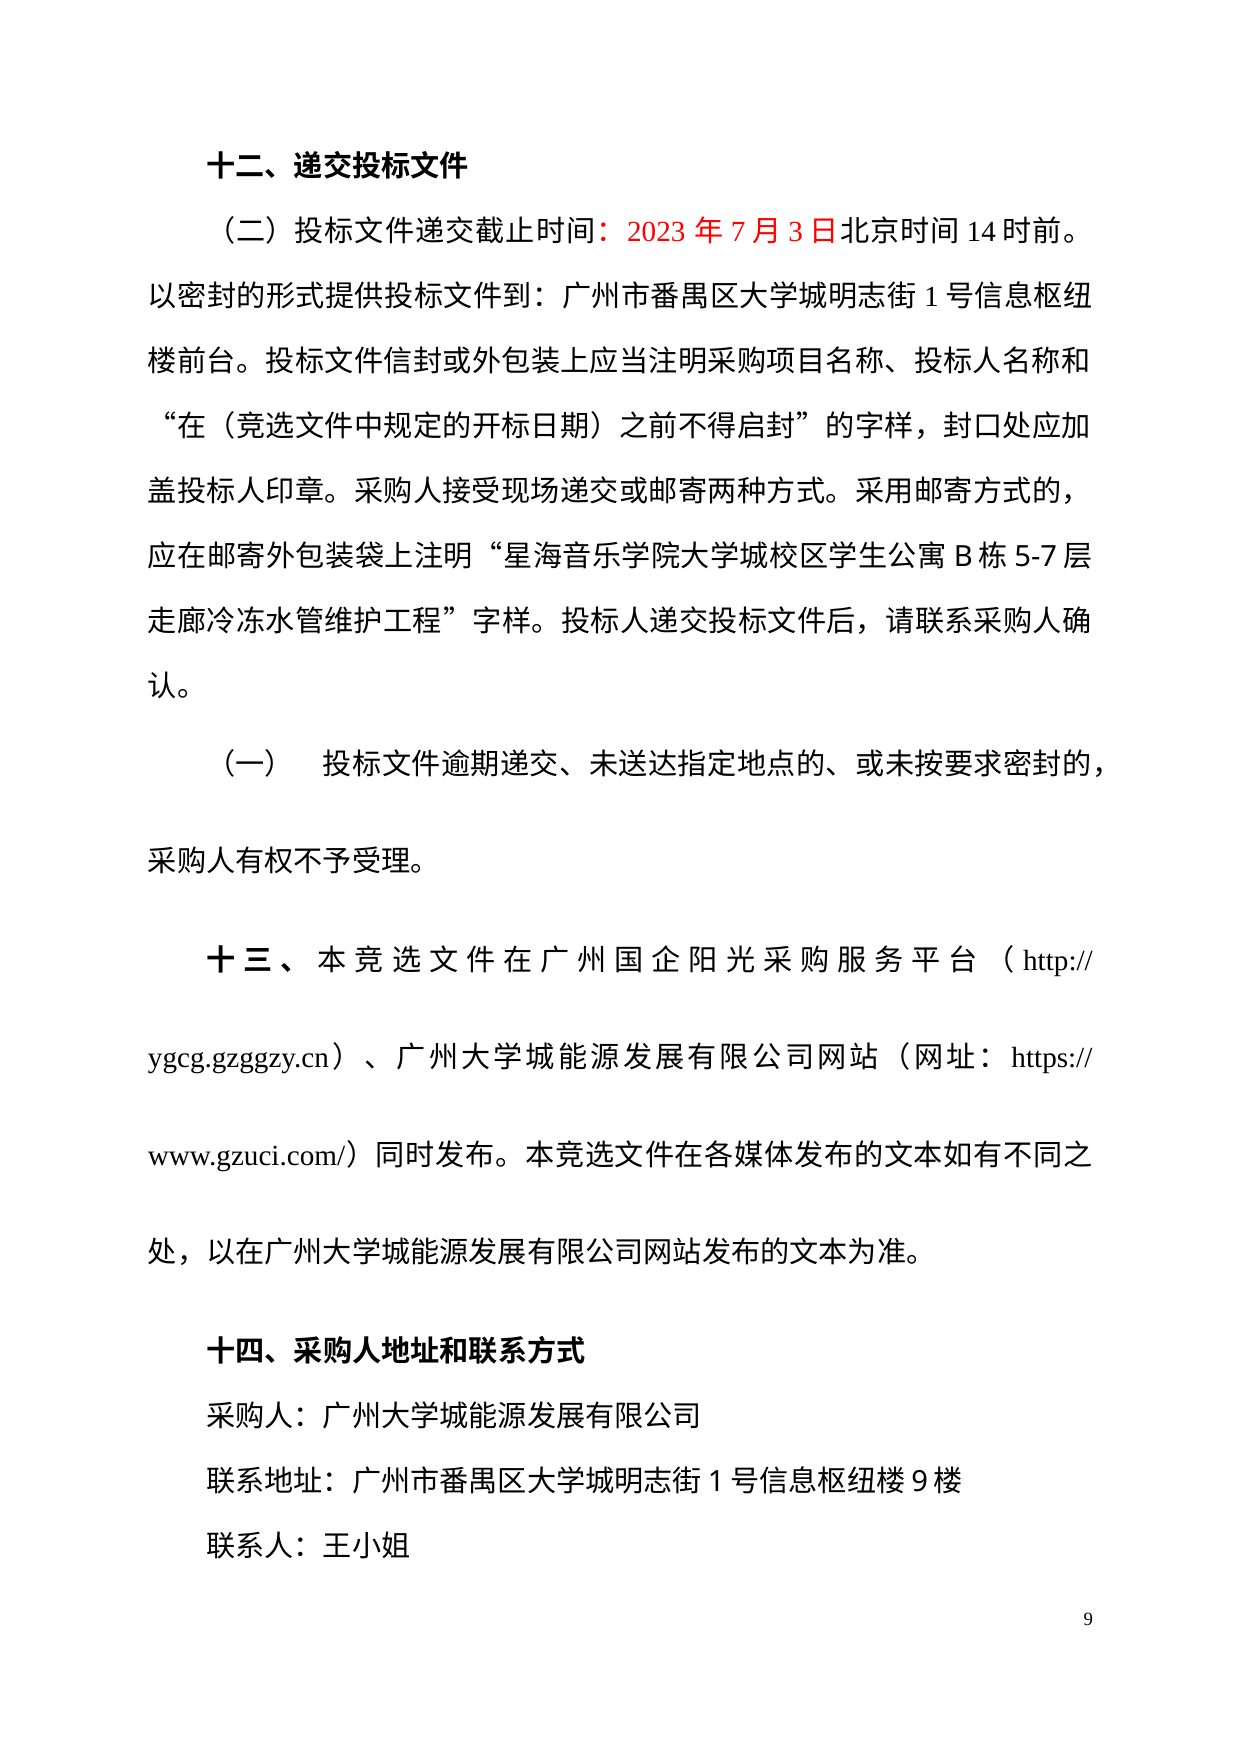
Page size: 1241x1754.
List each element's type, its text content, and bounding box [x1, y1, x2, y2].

text 采购人：广州大学城能源发展有限公司 [148, 1381, 1092, 1446]
list 投标文件逾期递交、未送达指定地点的、或未按要求密封的，采购人有权不予受理。 [148, 729, 1092, 892]
text 联系人：王小姐 [148, 1511, 1092, 1576]
text 联系地址：广州市番禺区大学城明志街1号信息枢纽楼9楼 [148, 1446, 1092, 1511]
text 十三、本竞选文件在广州国企阳光采购服务平台（http://ygcg.gzggzy.cn）、广州大学城能源发展有限公司网站（网址：https://www.gzuci.com/）同时发布。本竞选文件在各媒体发布的文本如有不同之处，以在广州大学城能源发展有限公司网站发布的文本为准。 [148, 925, 1092, 1283]
text 十二、递交投标文件 [148, 132, 1092, 197]
text 十四、采购人地址和联系方式 [148, 1316, 1092, 1381]
list 投标文件递交截止时间：2023 年7月3日北京时间14时前。以密封的形式提供投标文件到：广州市番禺区大学城明志街1号信息枢纽楼前台。投标文件信封或外包装上应当注明采购项目名称、投标人名称和“在（竞选文件中规定的开标日期）之前不得启封”的字样，封口处应加盖投标人印章。采购人接受现场递交或邮寄两种方式。采用邮寄方式的，应在邮寄外包装袋上注明“星海音乐学院大学城校区学生公寓B栋5-7层走廊冷冻水管维护工程”字样。投标人递交投标文件后，请联系采购人确认。 [148, 197, 1092, 717]
